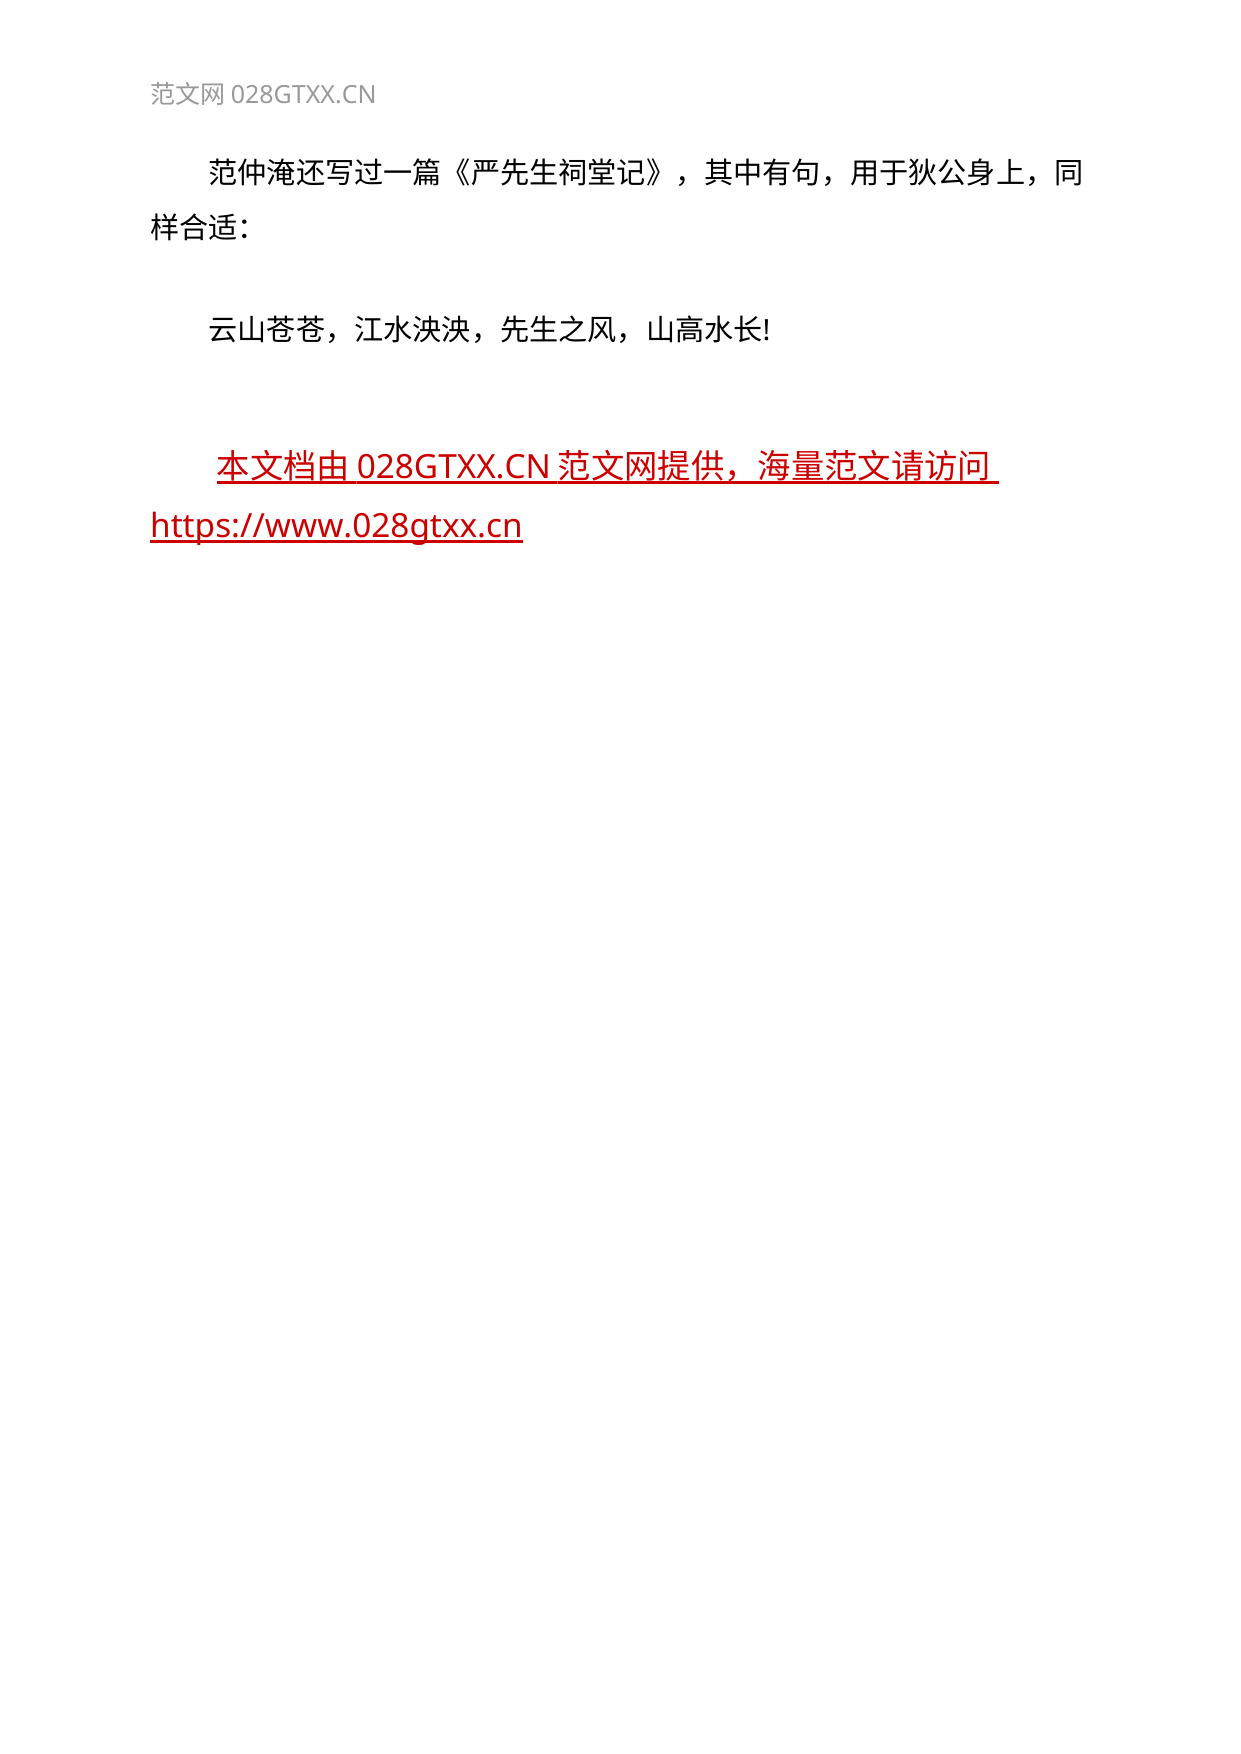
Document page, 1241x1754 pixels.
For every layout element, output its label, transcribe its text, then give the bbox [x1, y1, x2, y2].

text 本文档由028GTXX.CN范文网提供，海量范文请访问 https://www.028gtxx.cn [150, 440, 1090, 547]
text 范仲淹还写过一篇《严先生祠堂记》，其中有句，用于狄公身上，同样合适： [150, 150, 1090, 247]
text 云山苍苍，江水泱泱，先生之风，山高水长! [150, 307, 1090, 349]
